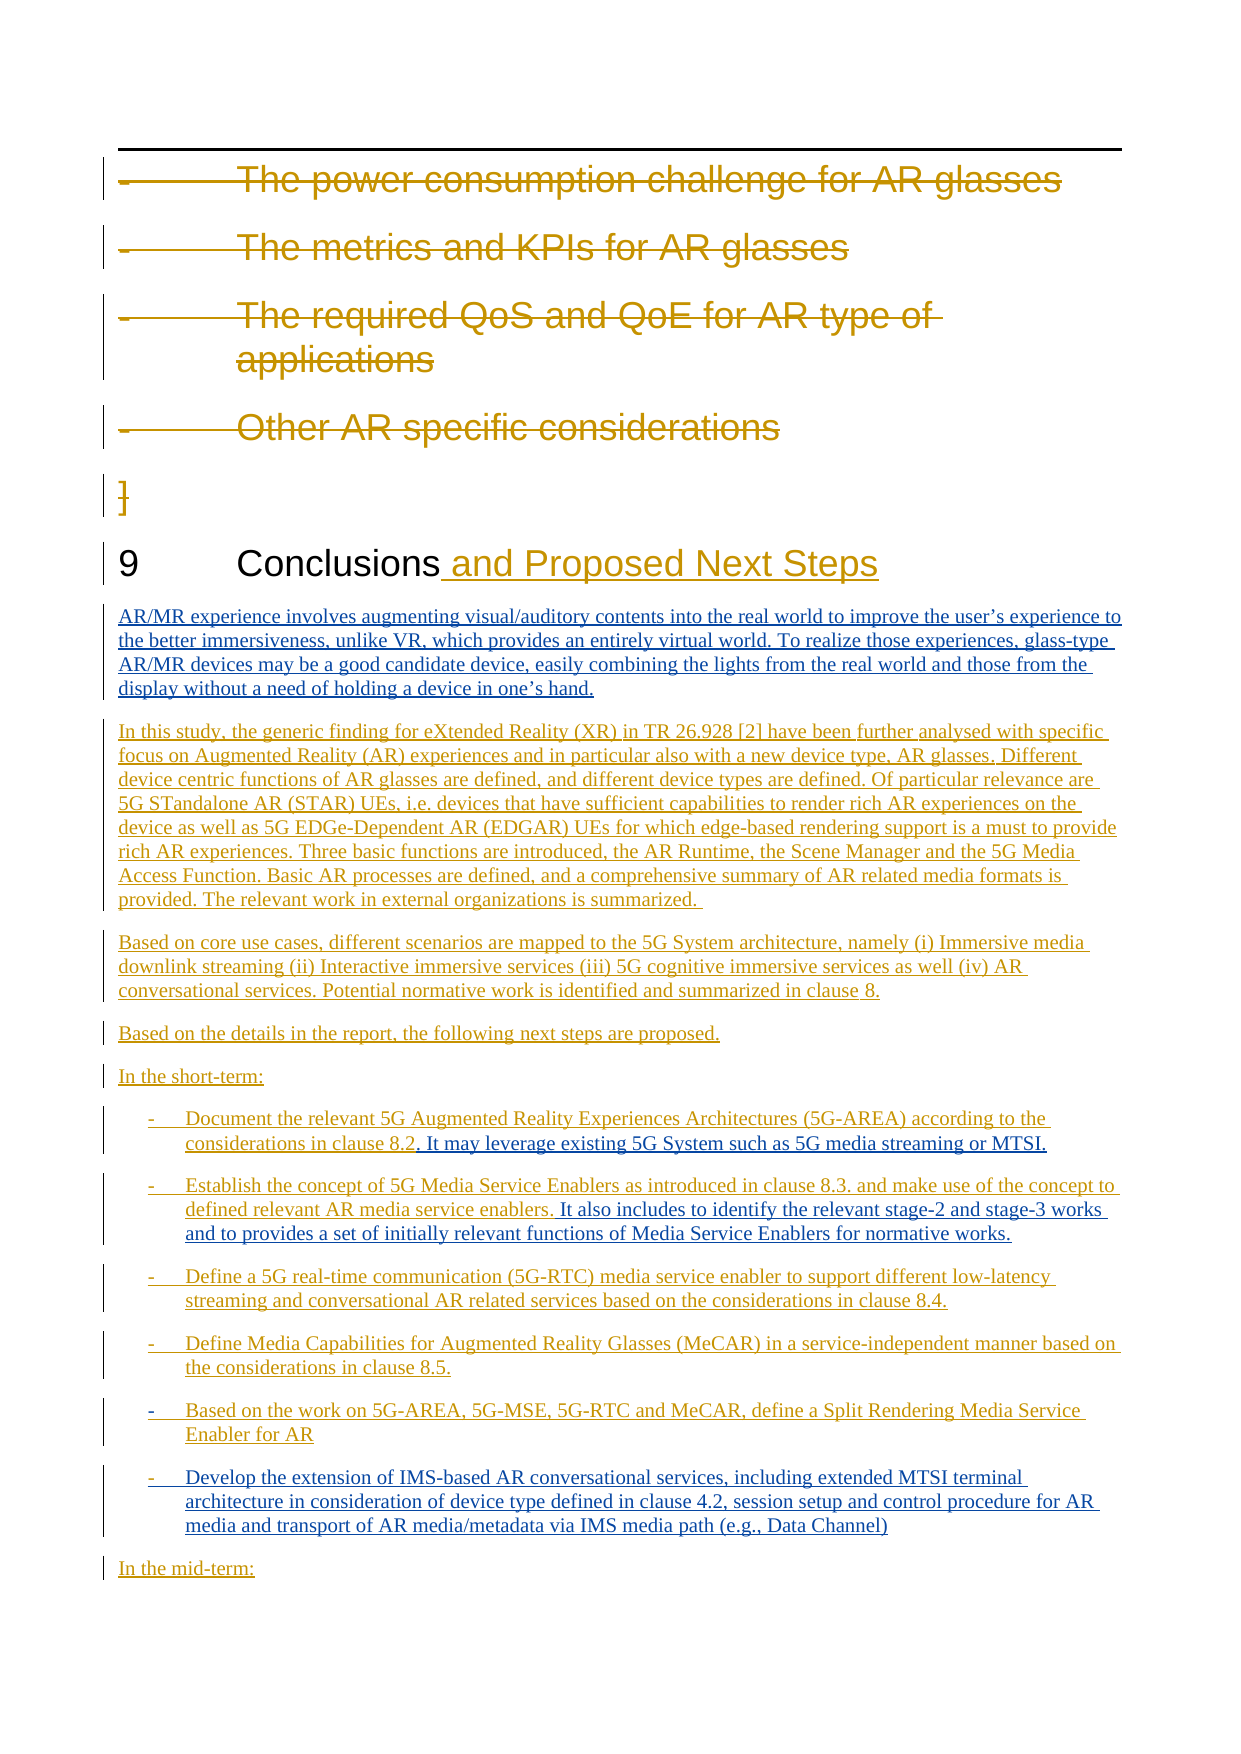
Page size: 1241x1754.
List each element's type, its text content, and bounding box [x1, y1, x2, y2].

text 9 Conclusions [118, 532, 1122, 585]
